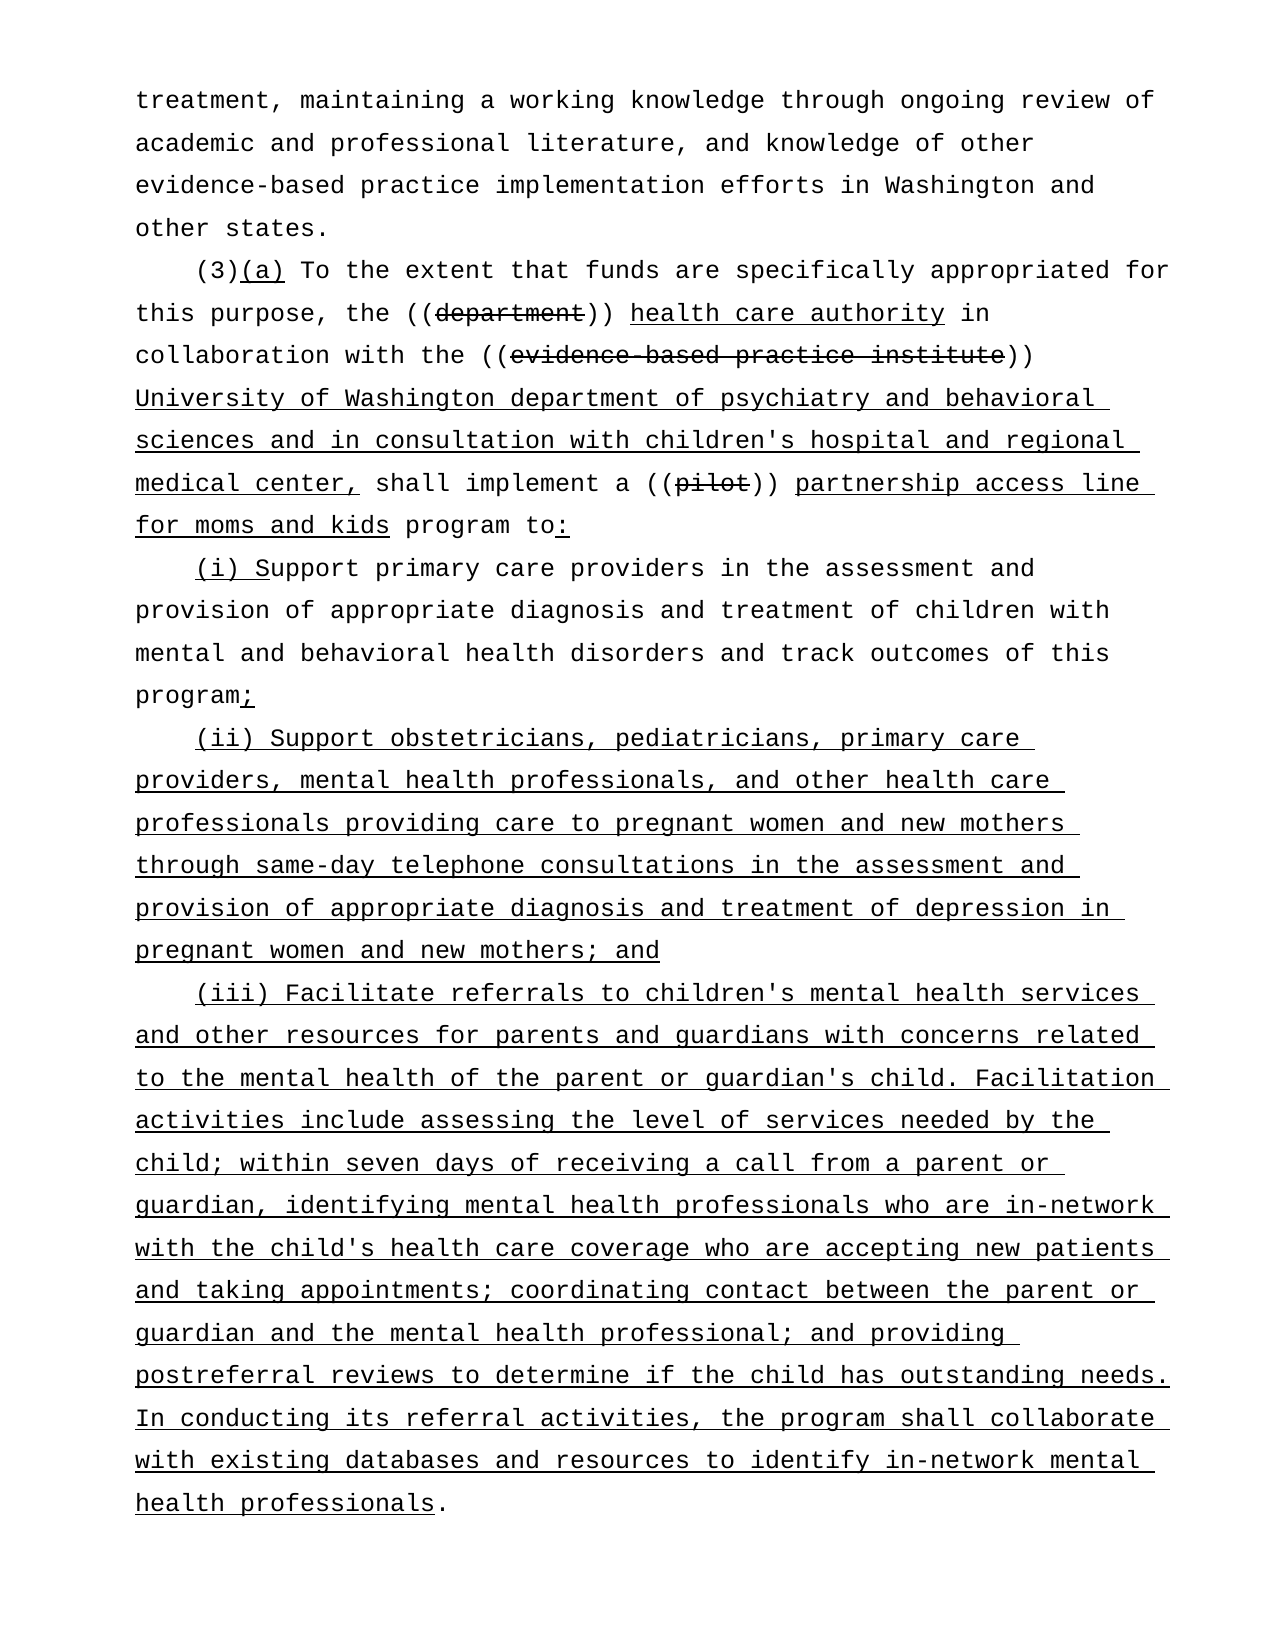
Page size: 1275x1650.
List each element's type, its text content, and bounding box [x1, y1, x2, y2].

text (iii) Facilitate referrals to children's mental health services and other resources for parents and guardians with concerns related to the mental health of the parent or guardian's child. Facilitation activities include assessing the level of services needed by the child; within seven days of receiving a call from a parent or guardian, identifying mental health professionals who are in-network with the child's health care coverage who are accepting new patients and taking appointments; coordinating contact between the parent or guardian and the mental health professional; and providing postreferral reviews to determine if the child has outstanding needs. In conducting its referral activities, the program shall collaborate with existing databases and resources to identify in-network mental health professionals. [135, 1430, 1170, 1520]
text (iii) Facilitate referrals to children's mental health services and other resources for parents and guardians with concerns related to the mental health of the parent or guardian's child. Facilitation activities include assessing the level of services needed by the child; within seven days of receiving a call from a parent or guardian, identifying mental health professionals who are in-network with the child's health care coverage who are accepting new patients and taking appointments; coordinating contact between the parent or guardian and the mental health professional; and providing postreferral reviews to determine if the child has outstanding needs. In conducting its referral activities, the program shall collaborate with existing databases and resources to identify in-network mental health professionals. [135, 1090, 1170, 1216]
text (iii) Facilitate referrals to children's mental health services and other resources for parents and guardians with concerns related to the mental health of the parent or guardian's child. Facilitation activities include assessing the level of services needed by the child; within seven days of receiving a call from a parent or guardian, identifying mental health professionals who are in-network with the child's health care coverage who are accepting new patients and taking appointments; coordinating contact between the parent or guardian and the mental health professional; and providing postreferral reviews to determine if the child has outstanding needs. In conducting its referral activities, the program shall collaborate with existing databases and resources to identify in-network mental health professionals. [135, 1260, 1170, 1386]
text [135, 75, 1170, 245]
text (iii) Facilitate referrals to children's mental health services and other resources for parents and guardians with concerns related to the mental health of the parent or guardian's child. Facilitation activities include assessing the level of services needed by the child; within seven days of receiving a call from a parent or guardian, identifying mental health professionals who are in-network with the child's health care coverage who are accepting new patients and taking appointments; coordinating contact between the parent or guardian and the mental health professional; and providing postreferral reviews to determine if the child has outstanding needs. In conducting its referral activities, the program shall collaborate with existing databases and resources to identify in-network mental health professionals. [135, 967, 1170, 1089]
text (ii) Support obstetricians, pediatricians, primary care providers, mental health professionals, and other health care professionals providing care to pregnant women and new mothers through same-day telephone consultations in the assessment and provision of appropriate diagnosis and treatment of depression in pregnant women and new mothers; and [135, 712, 1170, 967]
text (3)(a) To the extent that funds are specifically appropriated for this purpose, the ((department)) health care authority in collaboration with the ((evidence-based practice institute)) University of Washington department of psychiatry and behavioral sciences and in consultation with children's hospital and regional medical center, shall implement a ((pilot)) partnership access line for moms and kids program to: [135, 245, 1170, 542]
text (i) Support primary care providers in the assessment and provision of appropriate diagnosis and treatment of children with mental and behavioral health disorders and track outcomes of this program; [135, 542, 1170, 712]
